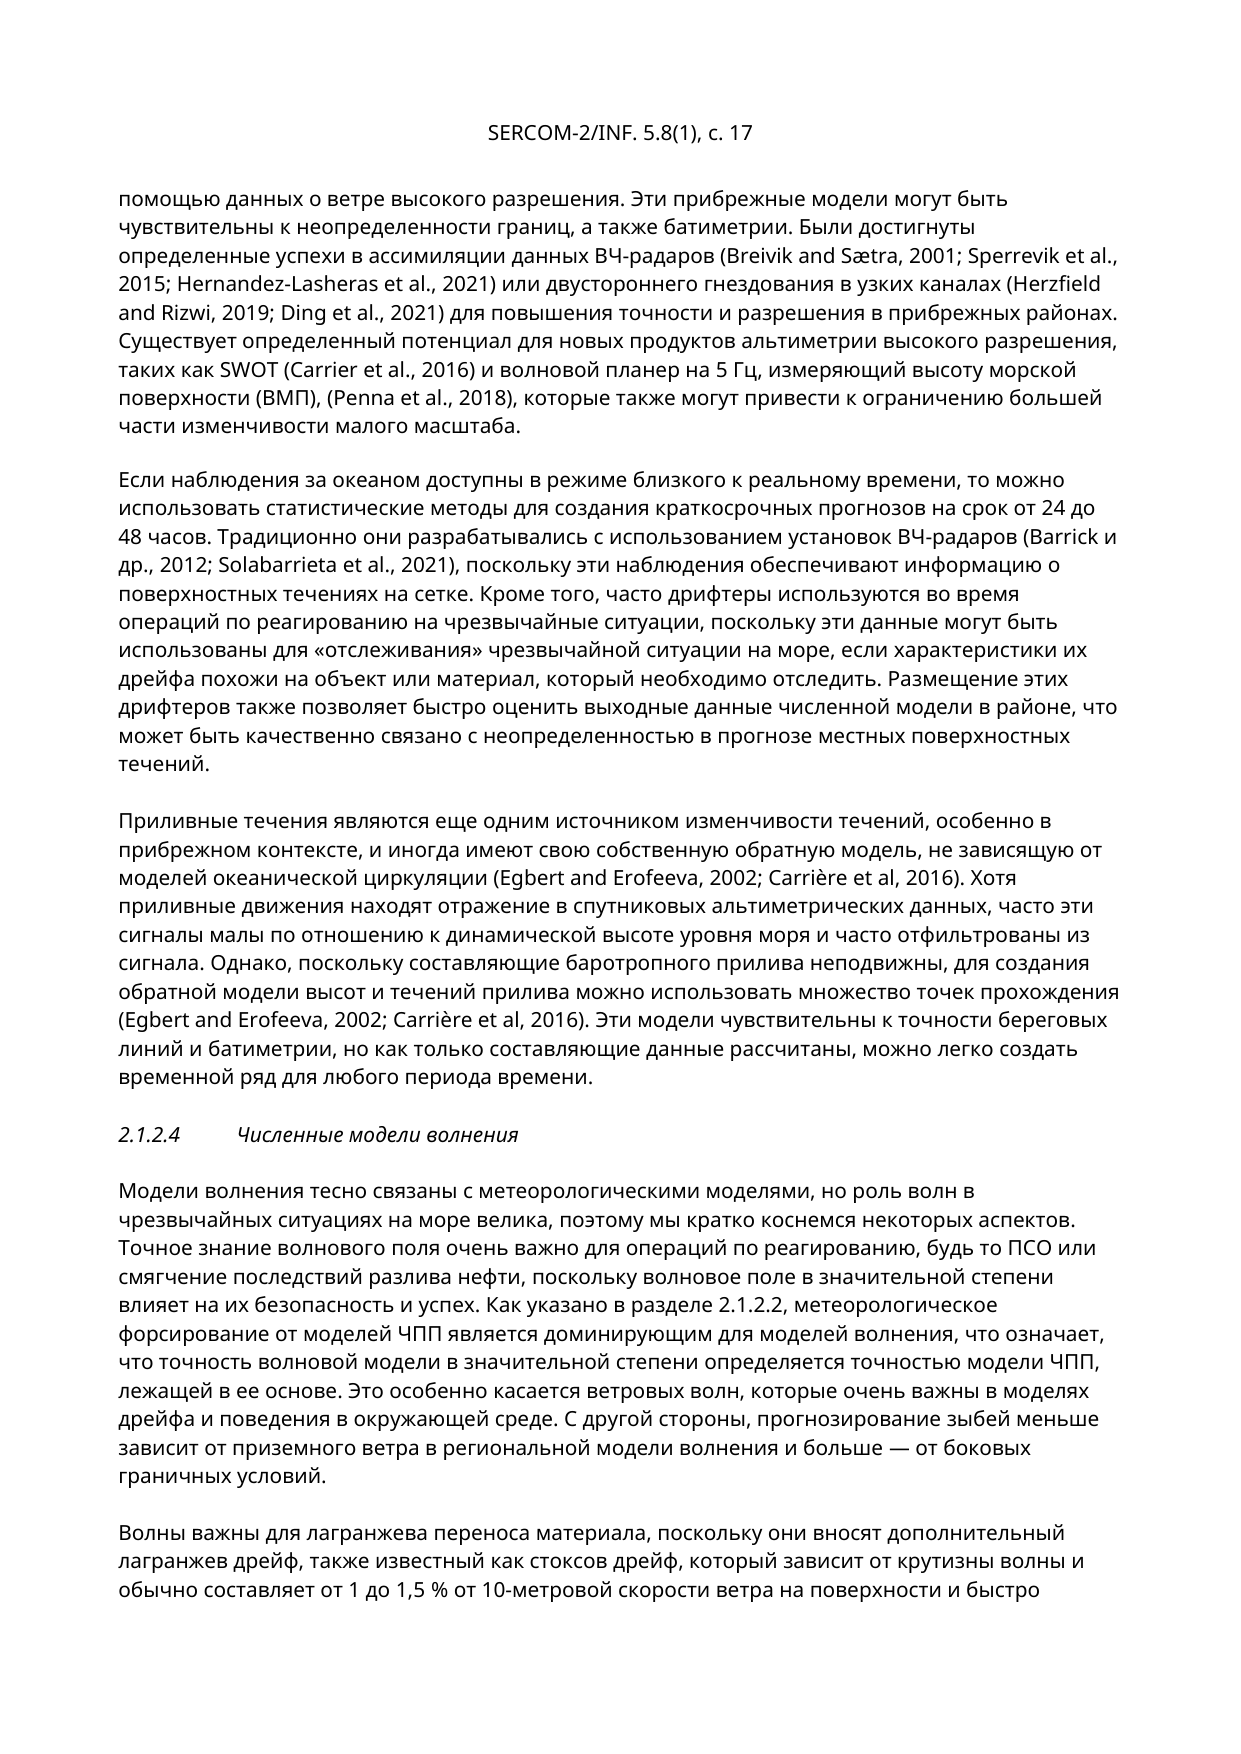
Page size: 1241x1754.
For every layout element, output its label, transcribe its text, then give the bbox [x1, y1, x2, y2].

subtitle 2.1.2.4 Численные модели волнения [118, 1120, 1122, 1148]
text Если наблюдения за океаном доступны в режиме близкого к реальному времени, то можно использовать статистические методы для создания краткосрочных прогнозов на срок от 24 до 48 часов. Традиционно они разрабатывались с использованием установок ВЧ-радаров (Barrick и др., 2012; Solabarrieta et al., 2021), поскольку эти наблюдения обеспечивают информацию о поверхностных течениях на сетке. Кроме того, часто дрифтеры используются во время операций по реагированию на чрезвычайные ситуации, поскольку эти данные могут быть использованы для «отслеживания» чрезвычайной ситуации на море, если характеристики их дрейфа похожи на объект или материал, который необходимо отследить. Размещение этих дрифтеров также позволяет быстро оценить выходные данные численной модели в районе, что может быть качественно связано с неопределенностью в прогнозе местных поверхностных течений. [118, 465, 1122, 778]
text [118, 184, 1122, 440]
text Модели волнения тесно связаны с метеорологическими моделями, но роль волн в чрезвычайных ситуациях на море велика, поэтому мы кратко коснемся некоторых аспектов. Точное знание волнового поля очень важно для операций по реагированию, будь то ПСО или смягчение последствий разлива нефти, поскольку волновое поле в значительной степени влияет на их безопасность и успех. Как указано в разделе 2.1.2.2, метеорологическое форсирование от моделей ЧПП является доминирующим для моделей волнения, что означает, что точность волновой модели в значительной степени определяется точностью модели ЧПП, лежащей в ее основе. Это особенно касается ветровых волн, которые очень важны в моделях дрейфа и поведения в окружающей среде. С другой стороны, прогнозирование зыбей меньше зависит от приземного ветра в региональной модели волнения и больше — от боковых граничных условий. [118, 1177, 1122, 1489]
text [118, 1518, 1122, 1603]
text Приливные течения являются еще одним источником изменчивости течений, особенно в прибрежном контексте, и иногда имеют свою собственную обратную модель, не зависящую от моделей океанической циркуляции (Egbert and Erofeeva, 2002; Carrière et al, 2016). Хотя приливные движения находят отражение в спутниковых альтиметрических данных, часто эти сигналы малы по отношению к динамической высоте уровня моря и часто отфильтрованы из сигнала. Однако, поскольку составляющие баротропного прилива неподвижны, для создания обратной модели высот и течений прилива можно использовать множество точек прохождения (Egbert and Erofeeva, 2002; Carrière et al, 2016). Эти модели чувствительны к точности береговых линий и батиметрии, но как только составляющие данные рассчитаны, можно легко создать временной ряд для любого периода времени. [118, 806, 1122, 1091]
